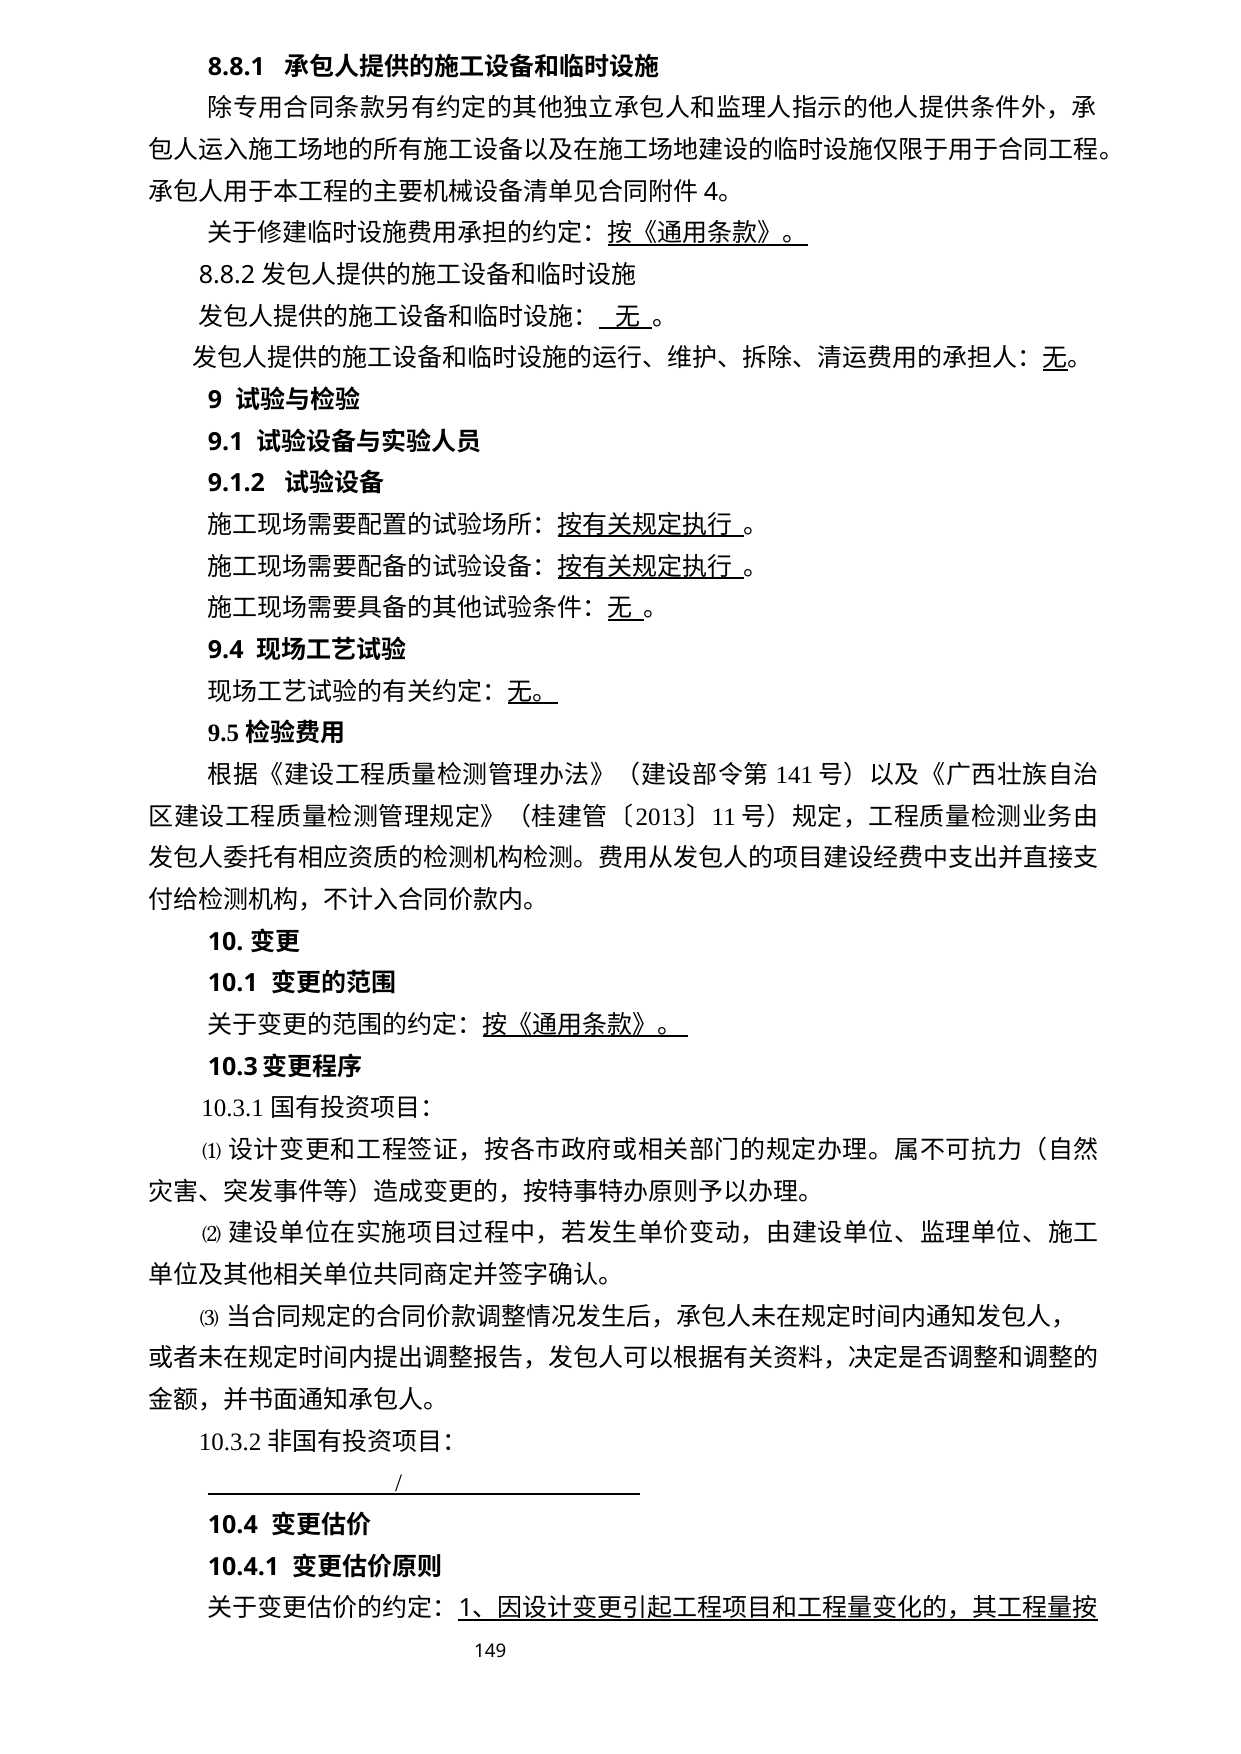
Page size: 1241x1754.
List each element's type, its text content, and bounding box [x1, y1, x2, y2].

text 10.4 变更估价 [149, 1500, 1099, 1542]
text 施工现场需要配备的试验设备：按有关规定执行 。 [149, 542, 1099, 583]
text 施工现场需要具备的其他试验条件：无 。 [149, 583, 1099, 625]
text 根据《建设工程质量检测管理办法》（建设部令第141号）以及《广西壮族自治区建设工程质量检测管理规定》（桂建管〔2013〕11号）规定，工程质量检测业务由发包人委托有相应资质的检测机构检测。费用从发包人的项目建设经费中支出并直接支付给检测机构，不计入合同价款内。 [149, 750, 1099, 917]
text ⑴设计变更和工程签证，按各市政府或相关部门的规定办理。属不可抗力（自然灾害、突发事件等）造成变更的，按特事特办原则予以办理。 [149, 1125, 1099, 1208]
text 关于修建临时设施费用承担的约定：按《通用条款》。 [149, 208, 1099, 250]
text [149, 1583, 1099, 1625]
text 8.8.2 发包人提供的施工设备和临时设施 [149, 250, 1099, 292]
text 10.4.1 变更估价原则 [149, 1542, 1099, 1583]
text 9.5 检验费用 [149, 708, 1099, 750]
text 10.1 变更的范围 [149, 958, 1099, 1000]
text 施工现场需要配置的试验场所：按有关规定执行 。 [149, 500, 1099, 542]
text 9 试验与检验 [149, 375, 1099, 417]
text 9.1 试验设备与实验人员 [149, 417, 1099, 458]
text ⑶ 当合同规定的合同价款调整情况发生后，承包人未在规定时间内通知发包人，或者未在规定时间内提出调整报告，发包人可以根据有关资料，决定是否调整和调整的金额，并书面通知承包人。 [149, 1292, 1099, 1417]
text 关于变更的范围的约定：按《通用条款》。 [149, 1000, 1099, 1042]
text 发包人提供的施工设备和临时设施的运行、维护、拆除、清运费用的承担人：无。 [149, 333, 1099, 375]
text 10.3.1 国有投资项目： [149, 1083, 1099, 1125]
text 发包人提供的施工设备和临时设施： 无 。 [149, 292, 1099, 333]
text 10.3变更程序 [149, 1042, 1099, 1083]
text ⑵建设单位在实施项目过程中，若发生单价变动，由建设单位、监理单位、施工单位及其他相关单位共同商定并签字确认。 [149, 1208, 1099, 1292]
text 9.4 现场工艺试验 [149, 625, 1099, 667]
text 10. 变更 [149, 917, 1099, 958]
text 除专用合同条款另有约定的其他独立承包人和监理人指示的他人提供条件外，承包人运入施工场地的所有施工设备以及在施工场地建设的临时设施仅限于用于合同工程。承包人用于本工程的主要机械设备清单见合同附件4。 [149, 83, 1099, 208]
text / [149, 1458, 1099, 1500]
text 现场工艺试验的有关约定：无。 [149, 667, 1099, 708]
text 10.3.2 非国有投资项目： [149, 1417, 1099, 1458]
text 9.1.2 试验设备 [149, 458, 1099, 500]
text 8.8.1 承包人提供的施工设备和临时设施 [149, 42, 1099, 83]
